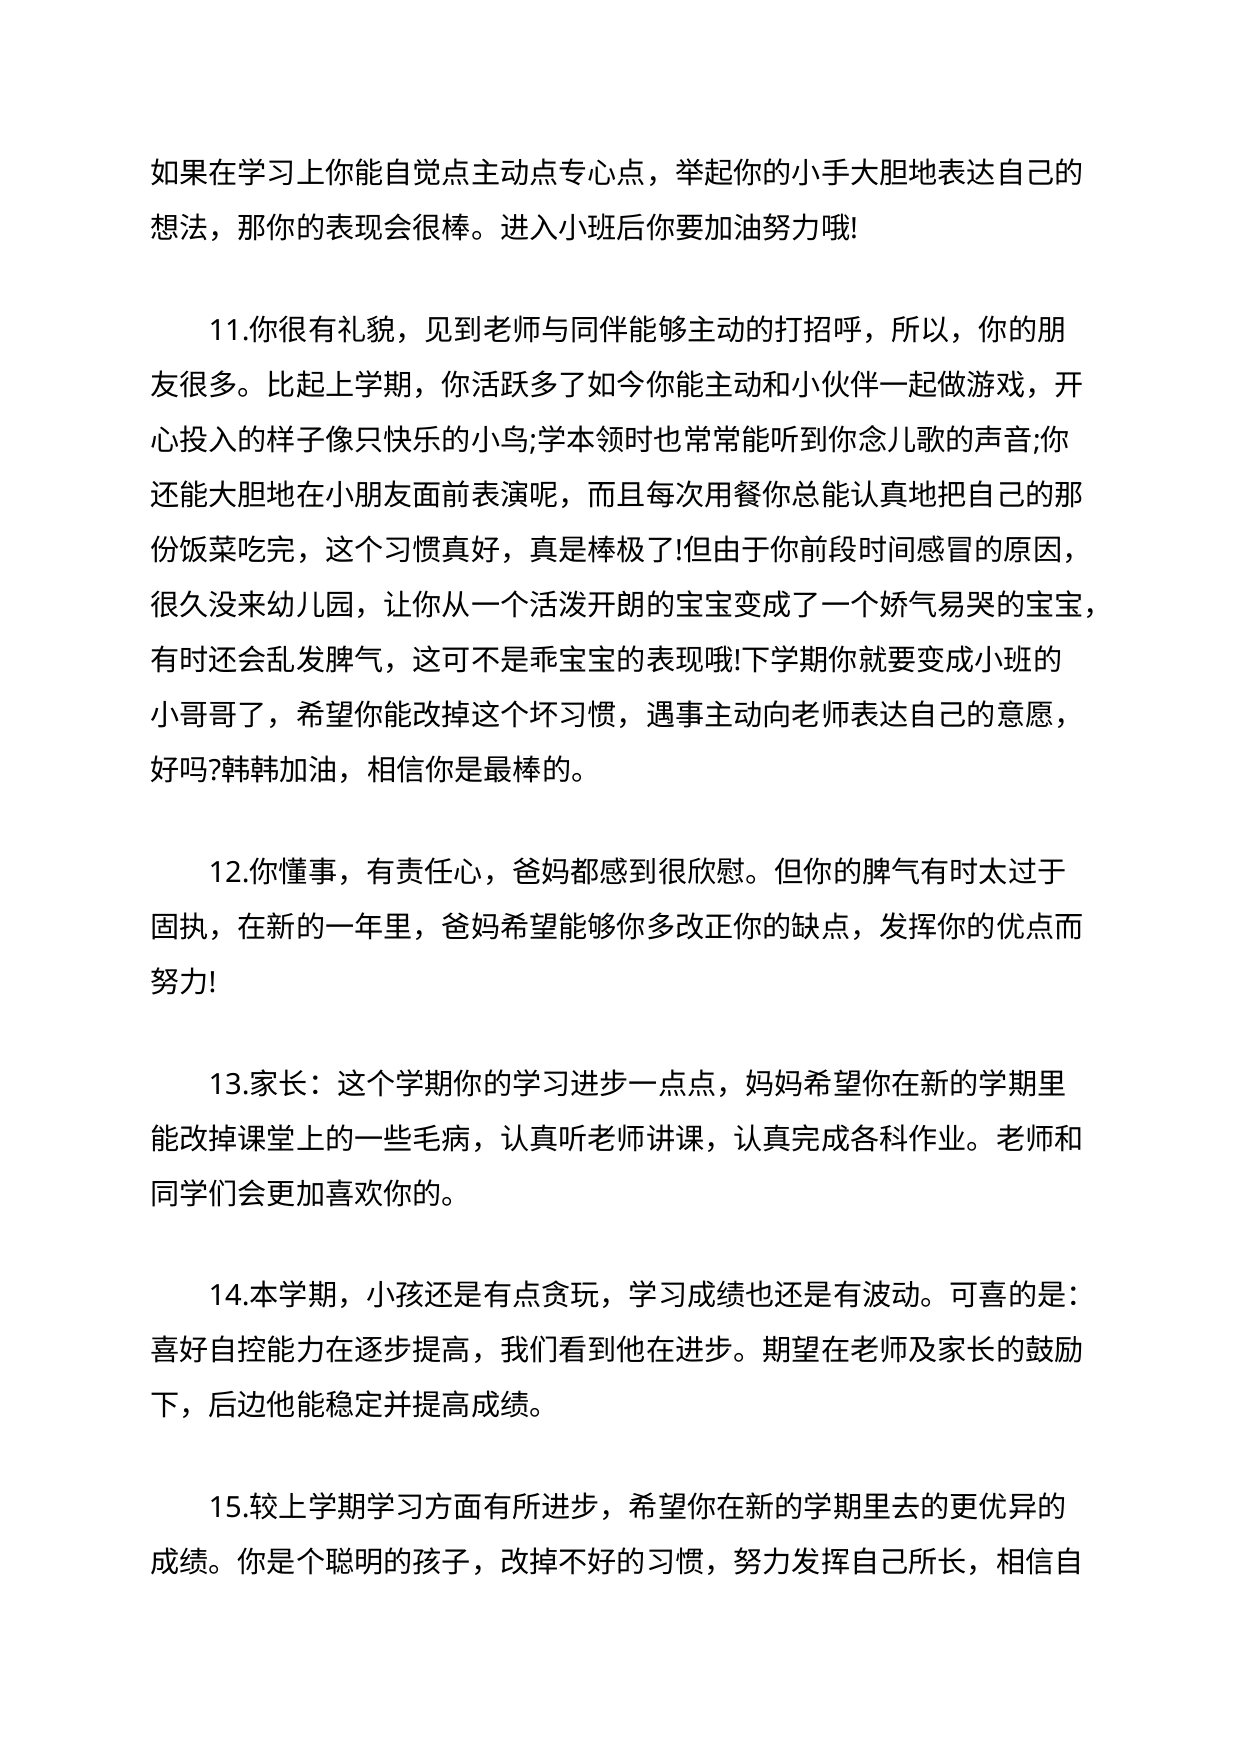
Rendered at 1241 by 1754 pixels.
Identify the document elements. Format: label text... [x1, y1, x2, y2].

text 11.你很有礼貌，见到老师与同伴能够主动的打招呼，所以，你的朋友很多。比起上学期，你活跃多了如今你能主动和小伙伴一起做游戏，开心投入的样子像只快乐的小鸟;学本领时也常常能听到你念儿歌的声音;你还能大胆地在小朋友面前表演呢，而且每次用餐你总能认真地把自己的那份饭菜吃完，这个习惯真好，真是棒极了!但由于你前段时间感冒的原因，很久没来幼儿园，让你从一个活泼开朗的宝宝变成了一个娇气易哭的宝宝，有时还会乱发脾气，这可不是乖宝宝的表现哦!下学期你就要变成小班的小哥哥了，希望你能改掉这个坏习惯，遇事主动向老师表达自己的意愿，好吗?韩韩加油，相信你是最棒的。 [150, 307, 1090, 789]
text 14.本学期，小孩还是有点贪玩，学习成绩也还是有波动。可喜的是：喜好自控能力在逐步提高，我们看到他在进步。期望在老师及家长的鼓励下，后边他能稳定并提高成绩。 [150, 1272, 1090, 1424]
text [150, 1484, 1090, 1581]
text 12.你懂事，有责任心，爸妈都感到很欣慰。但你的脾气有时太过于固执，在新的一年里，爸妈希望能够你多改正你的缺点，发挥你的优点而努力! [150, 848, 1090, 1001]
text 13.家长：这个学期你的学习进步一点点，妈妈希望你在新的学期里能改掉课堂上的一些毛病，认真听老师讲课，认真完成各科作业。老师和同学们会更加喜欢你的。 [150, 1060, 1090, 1212]
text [150, 150, 1090, 247]
